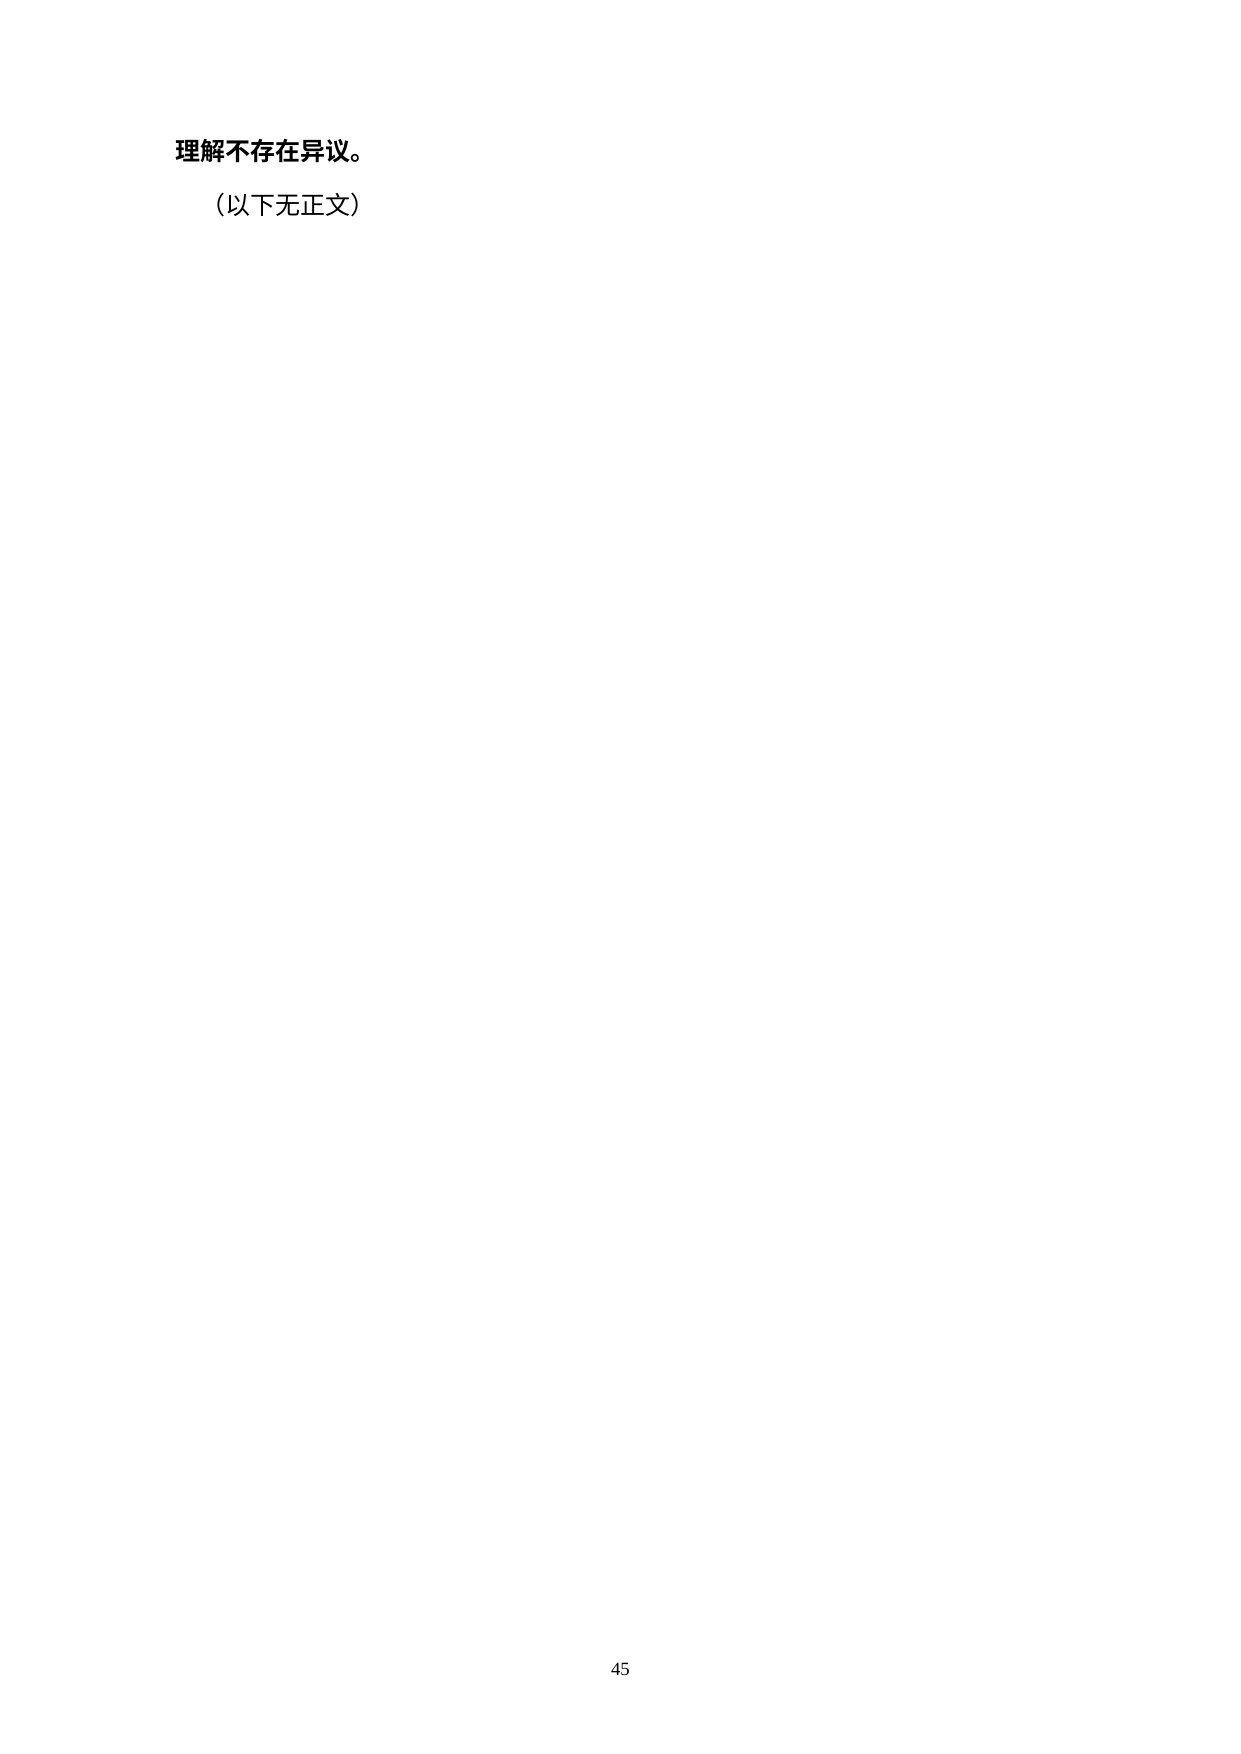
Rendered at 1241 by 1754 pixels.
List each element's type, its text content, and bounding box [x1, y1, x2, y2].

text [175, 113, 1065, 168]
text （以下无正文） [175, 168, 1065, 222]
